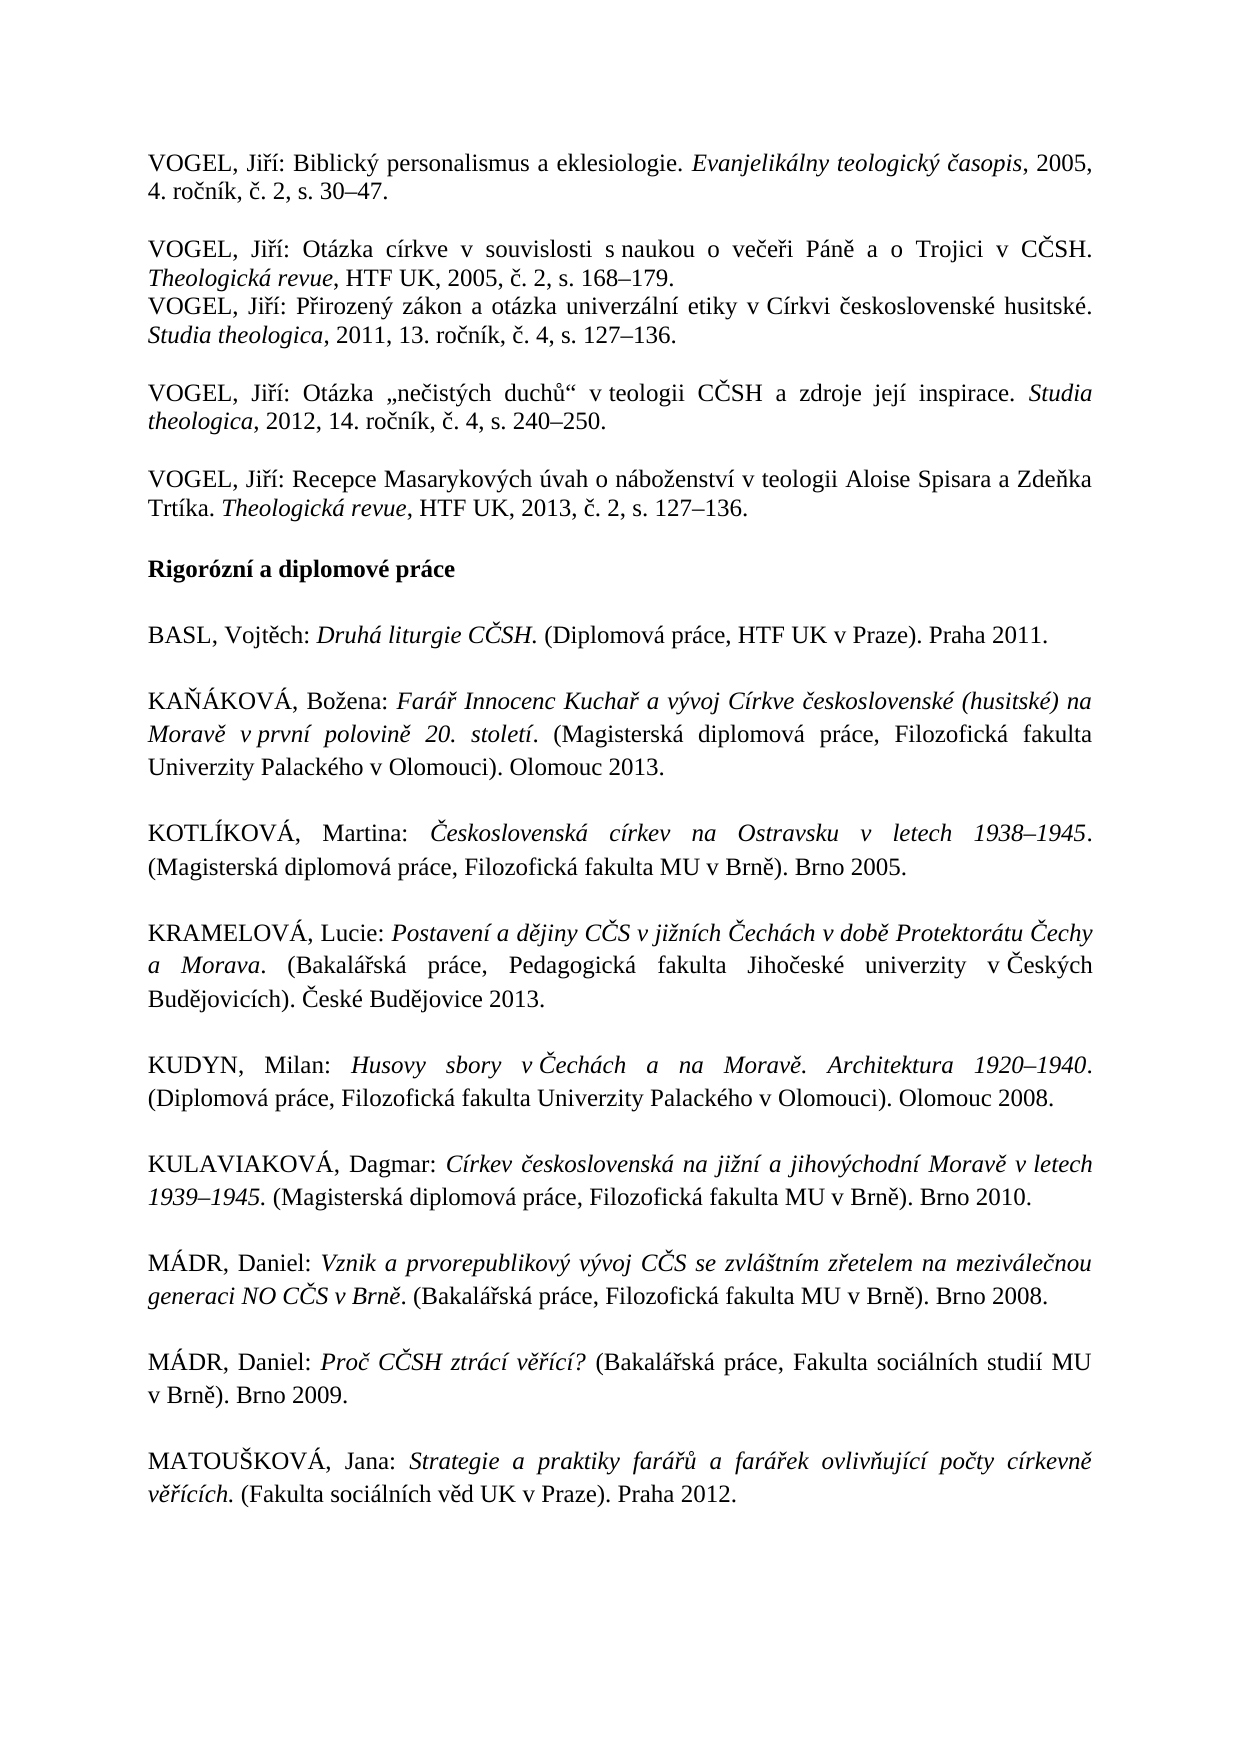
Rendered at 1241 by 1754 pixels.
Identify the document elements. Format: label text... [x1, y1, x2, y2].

text VOGEL, Jiří: Přirozený zákon a otázka univerzální etiky v Církvi československé husitské. Studia theologica, 2011, 13. ročník, č. 4, s. 127–136. [148, 291, 1093, 349]
text MÁDR, Daniel: Vznik a prvorepublikový vývoj CČS se zvláštním zřetelem na meziválečnou generaci NO CČS v Brně. (Bakalářská práce, Filozofická fakulta MU v Brně). Brno 2008. [148, 1248, 1093, 1309]
text VOGEL, Jiří: Recepce Masarykových úvah o náboženství v teologii Aloise Spisara a Zdeňka Trtíka. Theologická revue, HTF UK, 2013, č. 2, s. 127–136. [148, 464, 1093, 521]
text KAŇÁKOVÁ, Božena: Farář Innocenc Kuchař a vývoj Církve československé (husitské) na Moravě v první polovině 20. století. (Magisterská diplomová práce, Filozofická fakulta Univerzity Palackého v Olomouci). Olomouc 2013. [148, 686, 1093, 781]
text KRAMELOVÁ, Lucie: Postavení a dějiny CČS v jižních Čechách v době Protektorátu Čechy a Morava. (Bakalářská práce, Pedagogická fakulta Jihočeské univerzity v Českých Budějovicích). České Budějovice 2013. [148, 918, 1093, 1012]
text KUDYN, Milan: Husovy sbory v Čechách a na Moravě. Architektura 1920–1940. (Diplomová práce, Filozofická fakulta Univerzity Palackého v Olomouci). Olomouc 2008. [148, 1050, 1093, 1111]
text MATOUŠKOVÁ, Jana: Strategie a praktiky farářů a farářek ovlivňující počty církevně věřících. (Fakulta sociálních věd UK v Praze). Praha 2012. [148, 1446, 1093, 1508]
text MÁDR, Daniel: Proč CČSH ztrácí věřící? (Bakalářská práce, Fakulta sociálních studií MU v Brně). Brno 2009. [148, 1347, 1093, 1409]
text Rigorózní a diplomové práce [148, 554, 1093, 583]
text KOTLÍKOVÁ, Martina: Československá církev na Ostravsku v letech 1938–1945. (Magisterská diplomová práce, Filozofická fakulta MU v Brně). Brno 2005. [148, 818, 1093, 880]
text BASL, Vojtěch: Druhá liturgie CČSH. (Diplomová práce, HTF UK v Praze). Praha 2011. [148, 620, 1093, 649]
text VOGEL, Jiří: Biblický personalismus a eklesiologie. Evanjelikálny teologický časopis, 2005, 4. ročník, č. 2, s. 30–47. [148, 148, 1093, 205]
text VOGEL, Jiří: Otázka „nečistých duchů“ v teologii CČSH a zdroje její inspirace. Studia theologica, 2012, 14. ročník, č. 4, s. 240–250. [148, 378, 1093, 435]
text VOGEL, Jiří: Otázka církve v souvislosti s naukou o večeři Páně a o Trojici v CČSH. Theologická revue, HTF UK, 2005, č. 2, s. 168–179. [148, 234, 1093, 291]
text KULAVIAKOVÁ, Dagmar: Církev československá na jižní a jihovýchodní Moravě v letech 1939–1945. (Magisterská diplomová práce, Filozofická fakulta MU v Brně). Brno 2010. [148, 1149, 1093, 1211]
